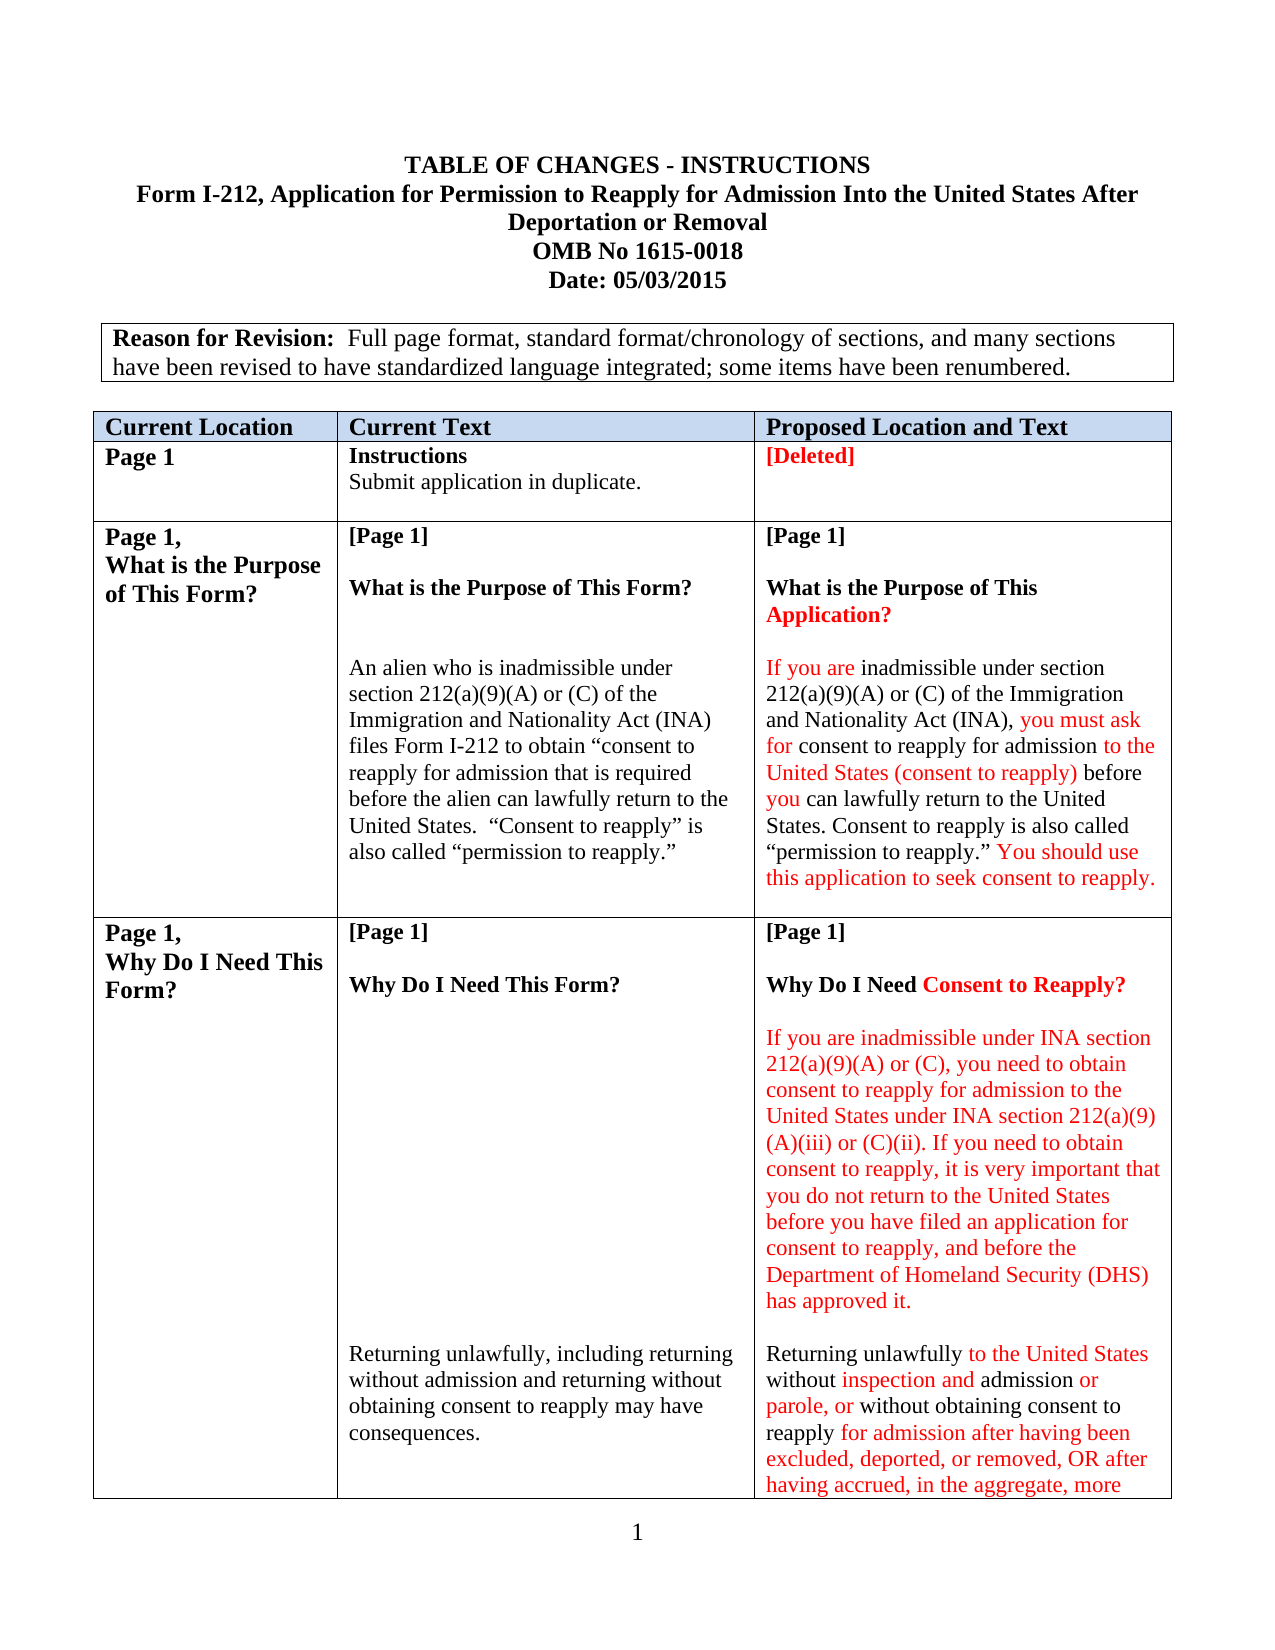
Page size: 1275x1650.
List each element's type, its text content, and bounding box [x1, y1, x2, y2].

table_header Reason for Revision: Full page format, standard format/chronology of sections, and many sections have been revised to have standardized language integrated; some items have been renumbered. [102, 324, 1173, 381]
table_header Current Location [94, 412, 337, 441]
text Date: 05/03/2015 [112, 265, 1162, 294]
table_cell [Page 1] What is the Purpose of This Application? If you are inadmissible under section 212(a)(9)(A) or (C) of the Immigration and Nationality Act (INA), you must ask for consent to reapply for admission to the United States (consent to reapply) before you can lawfully return to the United States. Consent to reapply is also called “permission to reapply.” You should use this application to seek consent to reapply. [755, 522, 1171, 917]
text TABLE OF CHANGES - INSTRUCTIONS [112, 150, 1162, 179]
text OMB No 1615-0018 [112, 236, 1162, 265]
text Form I-212, Application for Permission to Reapply for Admission Into the United States After Deportation or Removal [112, 179, 1162, 236]
table_header Current Text [338, 412, 754, 441]
table_header Proposed Location and Text [755, 412, 1171, 441]
table_cell [Deleted] [755, 442, 1171, 521]
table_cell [755, 918, 1171, 1498]
table_cell [Page 1] What is the Purpose of This Form? An alien who is inadmissible under section 212(a)(9)(A) or (C) of the Immigration and Nationality Act (INA) files Form I-212 to obtain “consent to reapply for admission that is required before the alien can lawfully return to the United States. “Consent to reapply” is also called “permission to reapply.” [338, 522, 754, 917]
table_cell Page 1, Why Do I Need This Form? [94, 918, 337, 1498]
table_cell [338, 918, 754, 1498]
table_cell Instructions Submit application in duplicate. [338, 442, 754, 521]
table_cell Page 1, What is the Purpose of This Form? [94, 522, 337, 917]
table_cell Page 1 [94, 442, 337, 521]
